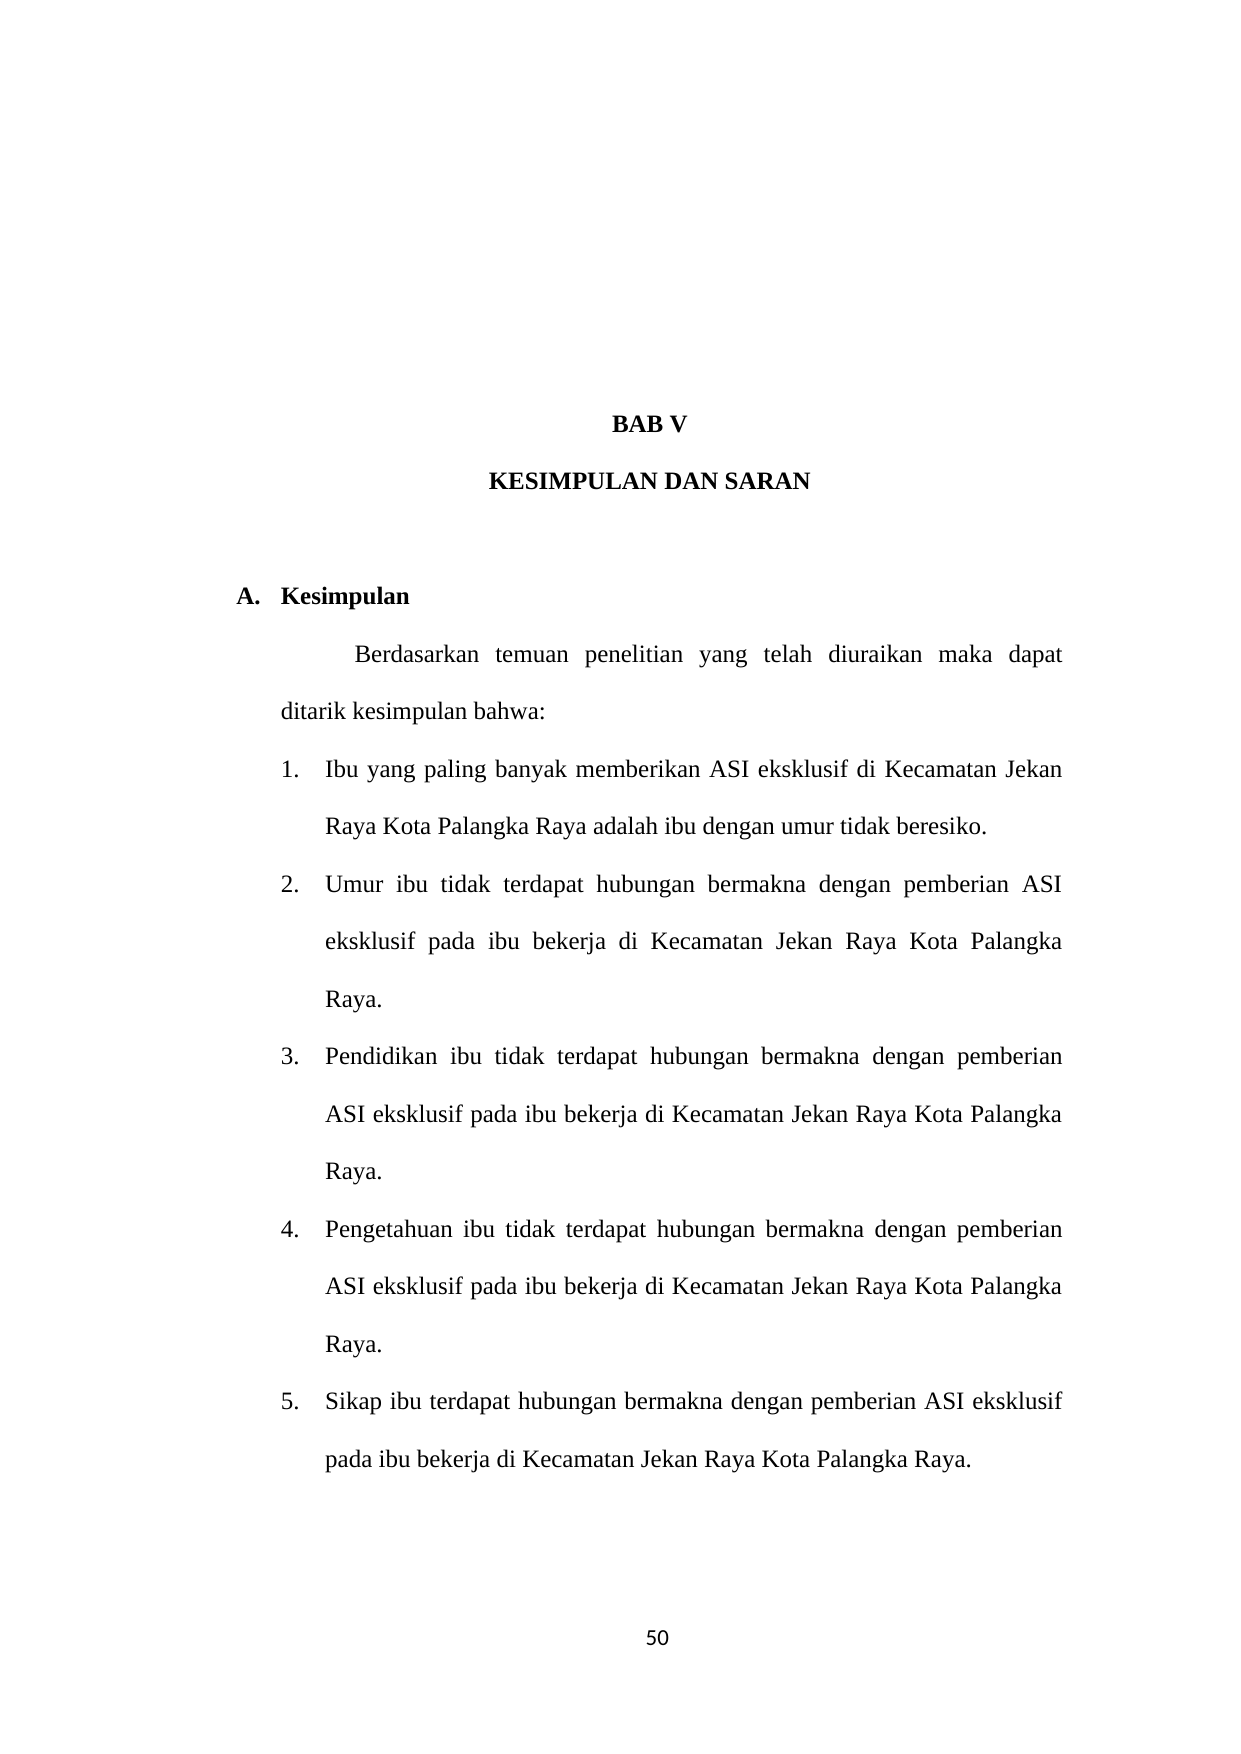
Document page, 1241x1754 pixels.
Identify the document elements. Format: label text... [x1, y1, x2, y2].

list KESIMPULAN DAN SARAN [236, 466, 1063, 495]
list BAB V [236, 409, 1063, 437]
list Sikap ibu terdapat hubungan bermakna dengan pemberian ASI eksklusif pada ibu bekerja di Kecamatan Jekan Raya Kota Palangka Raya. [281, 1386, 1063, 1472]
list Pendidikan ibu tidak terdapat hubungan bermakna dengan pemberian ASI eksklusif pada ibu bekerja di Kecamatan Jekan Raya Kota Palangka Raya. [281, 1041, 1063, 1185]
list Umur ibu tidak terdapat hubungan bermakna dengan pemberian ASI eksklusif pada ibu bekerja di Kecamatan Jekan Raya Kota Palangka Raya. [281, 869, 1063, 1012]
list Ibu yang paling banyak memberikan ASI eksklusif di Kecamatan Jekan Raya Kota Palangka Raya adalah ibu dengan umur tidak beresiko. [281, 754, 1063, 840]
list Pengetahuan ibu tidak terdapat hubungan bermakna dengan pemberian ASI eksklusif pada ibu bekerja di Kecamatan Jekan Raya Kota Palangka Raya. [281, 1214, 1063, 1357]
list Kesimpulan [236, 581, 1063, 610]
list Berdasarkan temuan penelitian yang telah diuraikan maka dapat ditarik kesimpulan bahwa: [281, 639, 1063, 725]
